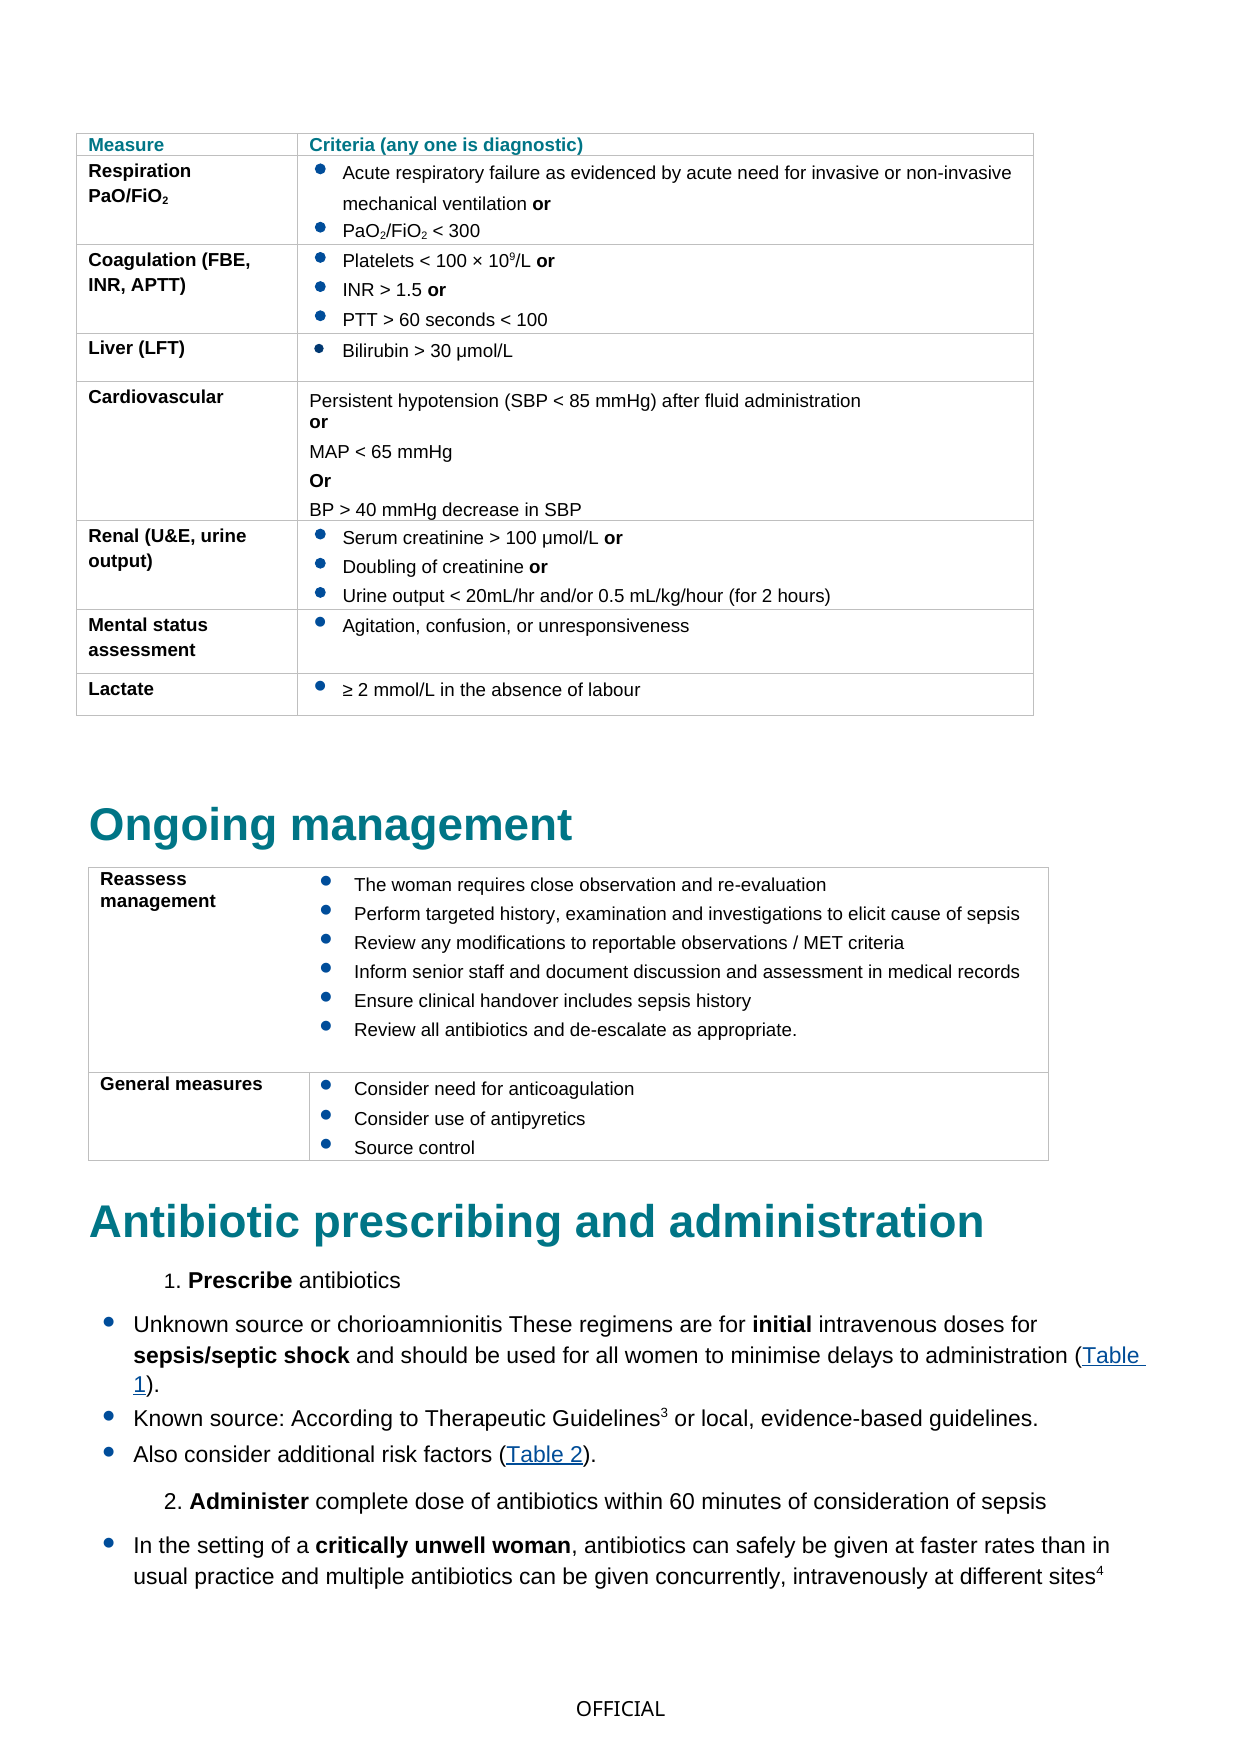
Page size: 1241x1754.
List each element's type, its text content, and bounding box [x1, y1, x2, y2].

table_cell Consider need for anticoagulation Consider use of antipyretics Source control [310, 1073, 1048, 1160]
table_header Criteria (any one is diagnostic) [298, 134, 1033, 155]
table_cell Serum creatinine > 100 μmol/L or Doubling of creatinine or Urine output < 20mL/hr and/or 0.5 mL/kg/hour (for 2 hours) [298, 521, 1033, 609]
table_cell Respiration PaO/FiO2 [77, 156, 297, 244]
table_header The woman requires close observation and re-evaluation Perform targeted history, examination and investigations to elicit cause of sepsis Review any modifications to reportable observations / MET criteria Inform senior staff and document discussion and assessment in medical records Ensure clinical handover includes sepsis history Review all antibiotics and de-escalate as appropriate. [310, 868, 1048, 1072]
text Antibiotic prescribing and administration [89, 1195, 1152, 1247]
table_cell Lactate [77, 674, 297, 715]
table_header Measure [77, 134, 297, 155]
list Known source: According to Therapeutic Guidelines3 or local, evidence-based guidelines. [103, 1404, 1152, 1433]
list 2. Administer complete dose of antibiotics within 60 minutes of consideration of sepsis [89, 1485, 1152, 1514]
table_cell Persistent hypotension (SBP < 85 mmHg) after fluid administration or MAP < 65 mmHg Or BP > 40 mmHg decrease in SBP [298, 382, 1033, 520]
table_header Reassess management [89, 868, 309, 1072]
table_cell Acute respiratory failure as evidenced by acute need for invasive or non-invasive mechanical ventilation or PaO2/FiO2 < 300 [298, 156, 1033, 244]
table_cell General measures [89, 1073, 309, 1160]
table_cell Cardiovascular [77, 382, 297, 520]
table_cell ≥ 2 mmol/L in the absence of labour [298, 674, 1033, 715]
list Also consider additional risk factors (Table 2). [103, 1439, 1152, 1468]
table_cell Bilirubin > 30 μmol/L [298, 334, 1033, 381]
table_cell Mental status assessment [77, 610, 297, 673]
table_cell Agitation, confusion, or unresponsiveness [298, 610, 1033, 673]
table_cell Liver (LFT) [77, 334, 297, 381]
table_cell Platelets < 100 × 109/L or INR > 1.5 or PTT > 60 seconds < 100 [298, 245, 1033, 332]
table_cell Renal (U&E, urine output) [77, 521, 297, 609]
list Unknown source or chorioamnionitis These regimens are for initial intravenous doses for sepsis/septic shock and should be used for all women to minimise delays to administration (Table 1). [103, 1310, 1152, 1397]
text Ongoing management [89, 798, 1152, 850]
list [103, 1531, 1152, 1589]
table_cell Coagulation (FBE, INR, APTT) [77, 245, 297, 332]
list 1. Prescribe antibiotics [89, 1264, 1152, 1293]
